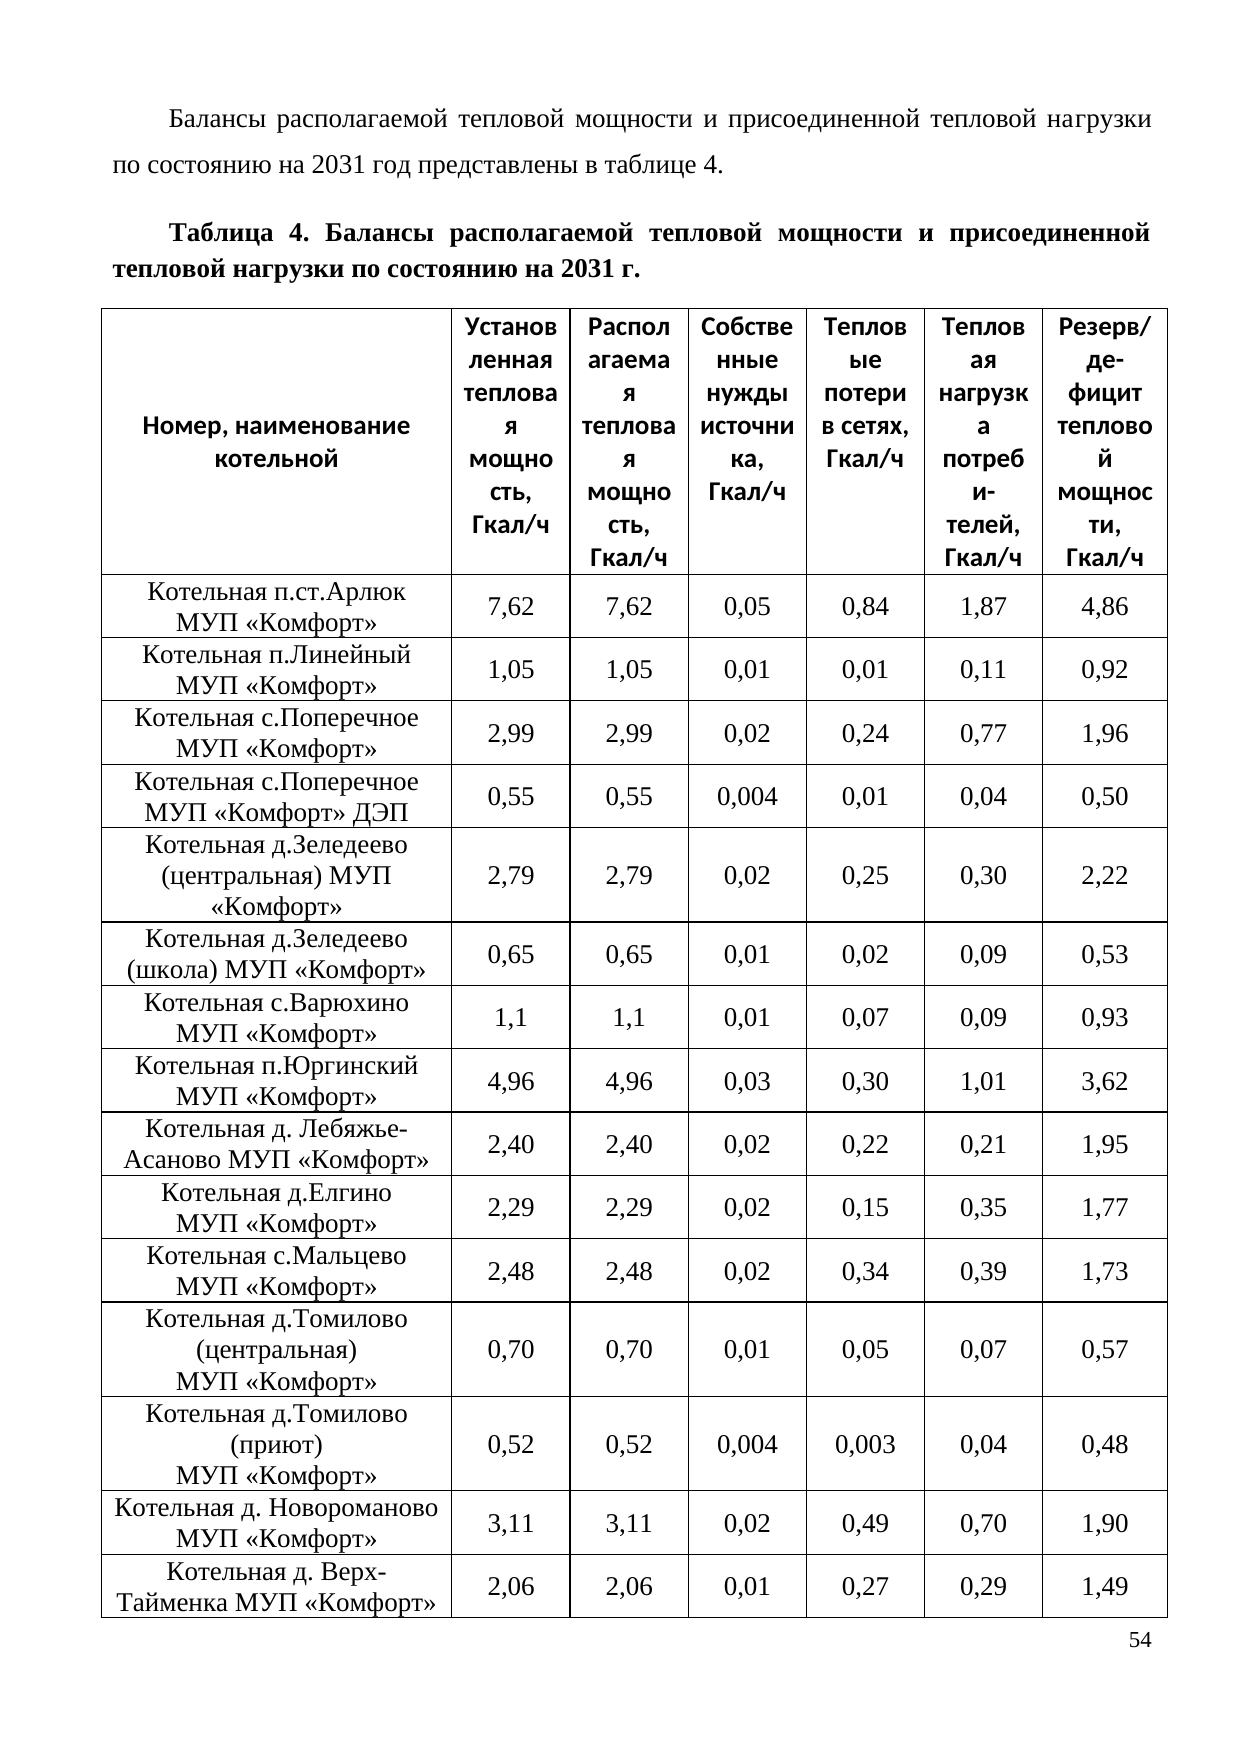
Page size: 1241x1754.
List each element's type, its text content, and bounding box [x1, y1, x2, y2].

table_header Располагаемая тепловая мощность, Гкал/ч [571, 309, 688, 573]
table_cell 0,01 [689, 986, 806, 1048]
table_cell 2,79 [571, 828, 688, 921]
table_header Установленная тепловая мощность, Гкал/ч [452, 309, 569, 573]
table_cell 0,22 [807, 1113, 924, 1175]
table_cell 1,05 [571, 638, 688, 700]
table_cell 0,53 [1043, 923, 1167, 985]
table_cell Котельная д.Томилово (центральная) МУП «Комфорт» [102, 1303, 451, 1396]
table_cell 0,34 [807, 1239, 924, 1301]
table_cell 2,48 [452, 1239, 569, 1301]
table_cell Котельная с.Варюхино МУП «Комфорт» [102, 986, 451, 1048]
table_cell 0,09 [925, 986, 1042, 1048]
table_cell 2,99 [571, 701, 688, 763]
table_cell 0,02 [689, 1176, 806, 1238]
table_cell 0,15 [807, 1176, 924, 1238]
table_cell 0,70 [452, 1303, 569, 1396]
table_cell 2,40 [452, 1113, 569, 1175]
table_cell 0,004 [689, 765, 806, 827]
table_cell 2,29 [571, 1176, 688, 1238]
table_cell 0,07 [925, 1303, 1042, 1396]
table_cell 0,07 [807, 986, 924, 1048]
table_cell Котельная с.Мальцево МУП «Комфорт» [102, 1239, 451, 1301]
table_cell 0,04 [925, 765, 1042, 827]
table_cell 0,65 [452, 923, 569, 985]
table_cell 0,27 [807, 1555, 924, 1617]
table_cell 0,25 [807, 828, 924, 921]
table_cell 0,02 [807, 923, 924, 985]
table_cell 2,22 [1043, 828, 1167, 921]
table_cell 1,05 [452, 638, 569, 700]
table_cell 0,50 [1043, 765, 1167, 827]
table_cell Котельная с.Поперечное МУП «Комфорт» ДЭП [102, 765, 451, 827]
table_cell 2,06 [452, 1555, 569, 1617]
table_cell 0,01 [807, 765, 924, 827]
table_cell 2,48 [571, 1239, 688, 1301]
table_cell 0,70 [571, 1303, 688, 1396]
table_header Тепловые потери в сетях, Гкал/ч [807, 309, 924, 573]
table_cell 1,49 [1043, 1555, 1167, 1617]
table_cell 0,29 [925, 1555, 1042, 1617]
table_cell 0,55 [571, 765, 688, 827]
table_cell Котельная д.Зеледеево (школа) МУП «Комфорт» [102, 923, 451, 985]
table_cell 4,96 [452, 1049, 569, 1111]
table_cell 0,02 [689, 828, 806, 921]
table_header Собственные нужды источника, Гкал/ч [689, 309, 806, 573]
table_cell 1,01 [925, 1049, 1042, 1111]
table_cell 0,52 [452, 1397, 569, 1490]
table_cell 0,09 [925, 923, 1042, 985]
table_cell Котельная д.Томилово (приют) МУП «Комфорт» [102, 1397, 451, 1490]
table_cell 1,90 [1043, 1491, 1167, 1554]
table_cell 0,70 [925, 1491, 1042, 1554]
table_cell Котельная д. Лебяжье-Асаново МУП «Комфорт» [102, 1113, 451, 1175]
table_cell 1,95 [1043, 1113, 1167, 1175]
table_cell 0,05 [807, 1303, 924, 1396]
table_cell 0,21 [925, 1113, 1042, 1175]
table_cell 0,03 [689, 1049, 806, 1111]
table_cell Котельная п.Юргинский МУП «Комфорт» [102, 1049, 451, 1111]
table_cell 3,11 [452, 1491, 569, 1554]
table_cell Котельная п.Линейный МУП «Комфорт» [102, 638, 451, 700]
table_cell 0,57 [1043, 1303, 1167, 1396]
table_cell Котельная д.Елгино МУП «Комфорт» [102, 1176, 451, 1238]
table_cell Котельная п.ст.Арлюк МУП «Комфорт» [102, 575, 451, 637]
table_cell 1,73 [1043, 1239, 1167, 1301]
table_cell 4,86 [1043, 575, 1167, 637]
text Балансы располагаемой тепловой мощности и присоединенной тепловой нагрузки по состоянию на 2031 год представлены в таблице 4. [112, 102, 1152, 180]
table_cell 2,79 [452, 828, 569, 921]
table_cell 3,11 [571, 1491, 688, 1554]
table_cell 0,48 [1043, 1397, 1167, 1490]
table_cell 1,87 [925, 575, 1042, 637]
table_cell 0,65 [571, 923, 688, 985]
table_cell 0,39 [925, 1239, 1042, 1301]
table_cell 0,004 [689, 1397, 806, 1490]
table_cell 0,04 [925, 1397, 1042, 1490]
table_cell 2,40 [571, 1113, 688, 1175]
table_header Резерв/де-фицит тепловой мощности, Гкал/ч [1043, 309, 1167, 573]
table_cell 0,35 [925, 1176, 1042, 1238]
table_cell 0,84 [807, 575, 924, 637]
table_cell 0,01 [807, 638, 924, 700]
table_cell 1,96 [1043, 701, 1167, 763]
table_cell 0,49 [807, 1491, 924, 1554]
table_cell 0,01 [689, 923, 806, 985]
table_cell 0,003 [807, 1397, 924, 1490]
table_cell 2,29 [452, 1176, 569, 1238]
table_cell 2,99 [452, 701, 569, 763]
table_cell 3,62 [1043, 1049, 1167, 1111]
table_cell 0,02 [689, 1113, 806, 1175]
table_cell 0,24 [807, 701, 924, 763]
table_cell 0,02 [689, 1491, 806, 1554]
table_cell Котельная с.Поперечное МУП «Комфорт» [102, 701, 451, 763]
table_cell 0,92 [1043, 638, 1167, 700]
table_cell 1,1 [571, 986, 688, 1048]
table_cell 7,62 [571, 575, 688, 637]
table_header Номер, наименование котельной [102, 309, 451, 573]
table_cell 0,77 [925, 701, 1042, 763]
table_cell Котельная д. Верх-Тайменка МУП «Комфорт» [102, 1555, 451, 1617]
table_cell 0,02 [689, 701, 806, 763]
table_cell 0,01 [689, 1303, 806, 1396]
table_cell 0,11 [925, 638, 1042, 700]
table_cell 7,62 [452, 575, 569, 637]
table_cell 0,52 [571, 1397, 688, 1490]
table_cell 0,55 [452, 765, 569, 827]
table_cell Котельная д. Новороманово МУП «Комфорт» [102, 1491, 451, 1554]
table_cell 1,1 [452, 986, 569, 1048]
table_header Тепловая нагрузка потреби-телей, Гкал/ч [925, 309, 1042, 573]
table_cell 0,05 [689, 575, 806, 637]
table_cell 0,02 [689, 1239, 806, 1301]
table_cell 2,06 [571, 1555, 688, 1617]
table_cell 1,77 [1043, 1176, 1167, 1238]
table_cell Котельная д.Зеледеево (центральная) МУП «Комфорт» [102, 828, 451, 921]
table_cell 0,30 [807, 1049, 924, 1111]
table_cell 0,01 [689, 1555, 806, 1617]
text Таблица 4. Балансы располагаемой тепловой мощности и присоединенной тепловой нагрузки по состоянию на 2031 г. [112, 216, 1152, 283]
table_cell 0,30 [925, 828, 1042, 921]
table_cell 4,96 [571, 1049, 688, 1111]
table_cell 0,01 [689, 638, 806, 700]
table_cell 0,93 [1043, 986, 1167, 1048]
